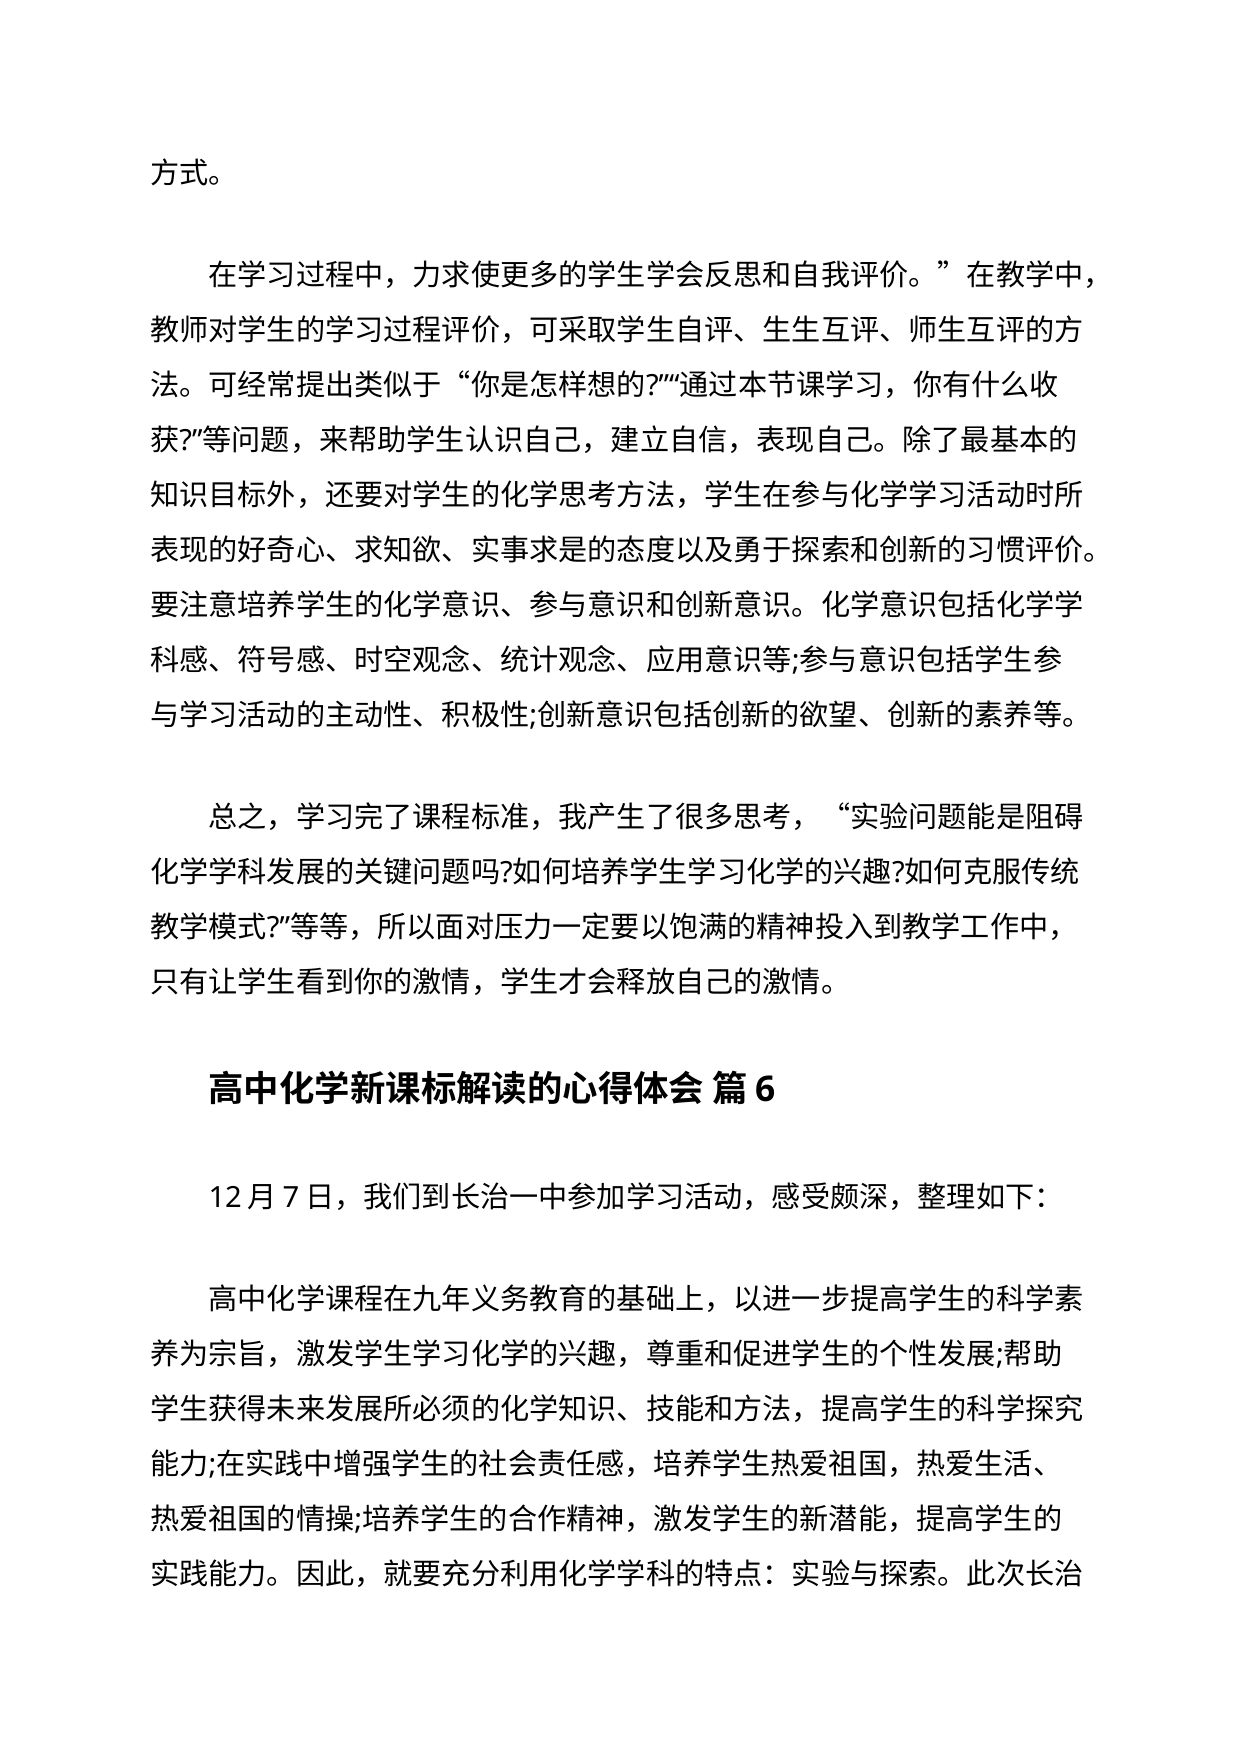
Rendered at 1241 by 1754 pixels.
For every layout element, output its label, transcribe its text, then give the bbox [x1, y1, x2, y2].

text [150, 150, 1090, 192]
text 12月7日，我们到长治一中参加学习活动，感受颇深，整理如下： [150, 1173, 1090, 1216]
text 高中化学新课标解读的心得体会 篇6 [150, 1060, 1090, 1111]
text 总之，学习完了课程标准，我产生了很多思考，“实验问题能是阻碍化学学科发展的关键问题吗?如何培养学生学习化学的兴趣?如何克服传统教学模式?”等等，所以面对压力一定要以饱满的精神投入到教学工作中，只有让学生看到你的激情，学生才会释放自己的激情。 [150, 793, 1090, 1000]
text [150, 1275, 1090, 1592]
text 在学习过程中，力求使更多的学生学会反思和自我评价。”在教学中，教师对学生的学习过程评价，可采取学生自评、生生互评、师生互评的方法。可经常提出类似于“你是怎样想的?”“通过本节课学习，你有什么收获?”等问题，来帮助学生认识自己，建立自信，表现自己。除了最基本的知识目标外，还要对学生的化学思考方法，学生在参与化学学习活动时所表现的好奇心、求知欲、实事求是的态度以及勇于探索和创新的习惯评价。要注意培养学生的化学意识、参与意识和创新意识。化学意识包括化学学科感、符号感、时空观念、统计观念、应用意识等;参与意识包括学生参与学习活动的主动性、积极性;创新意识包括创新的欲望、创新的素养等。 [150, 252, 1090, 734]
